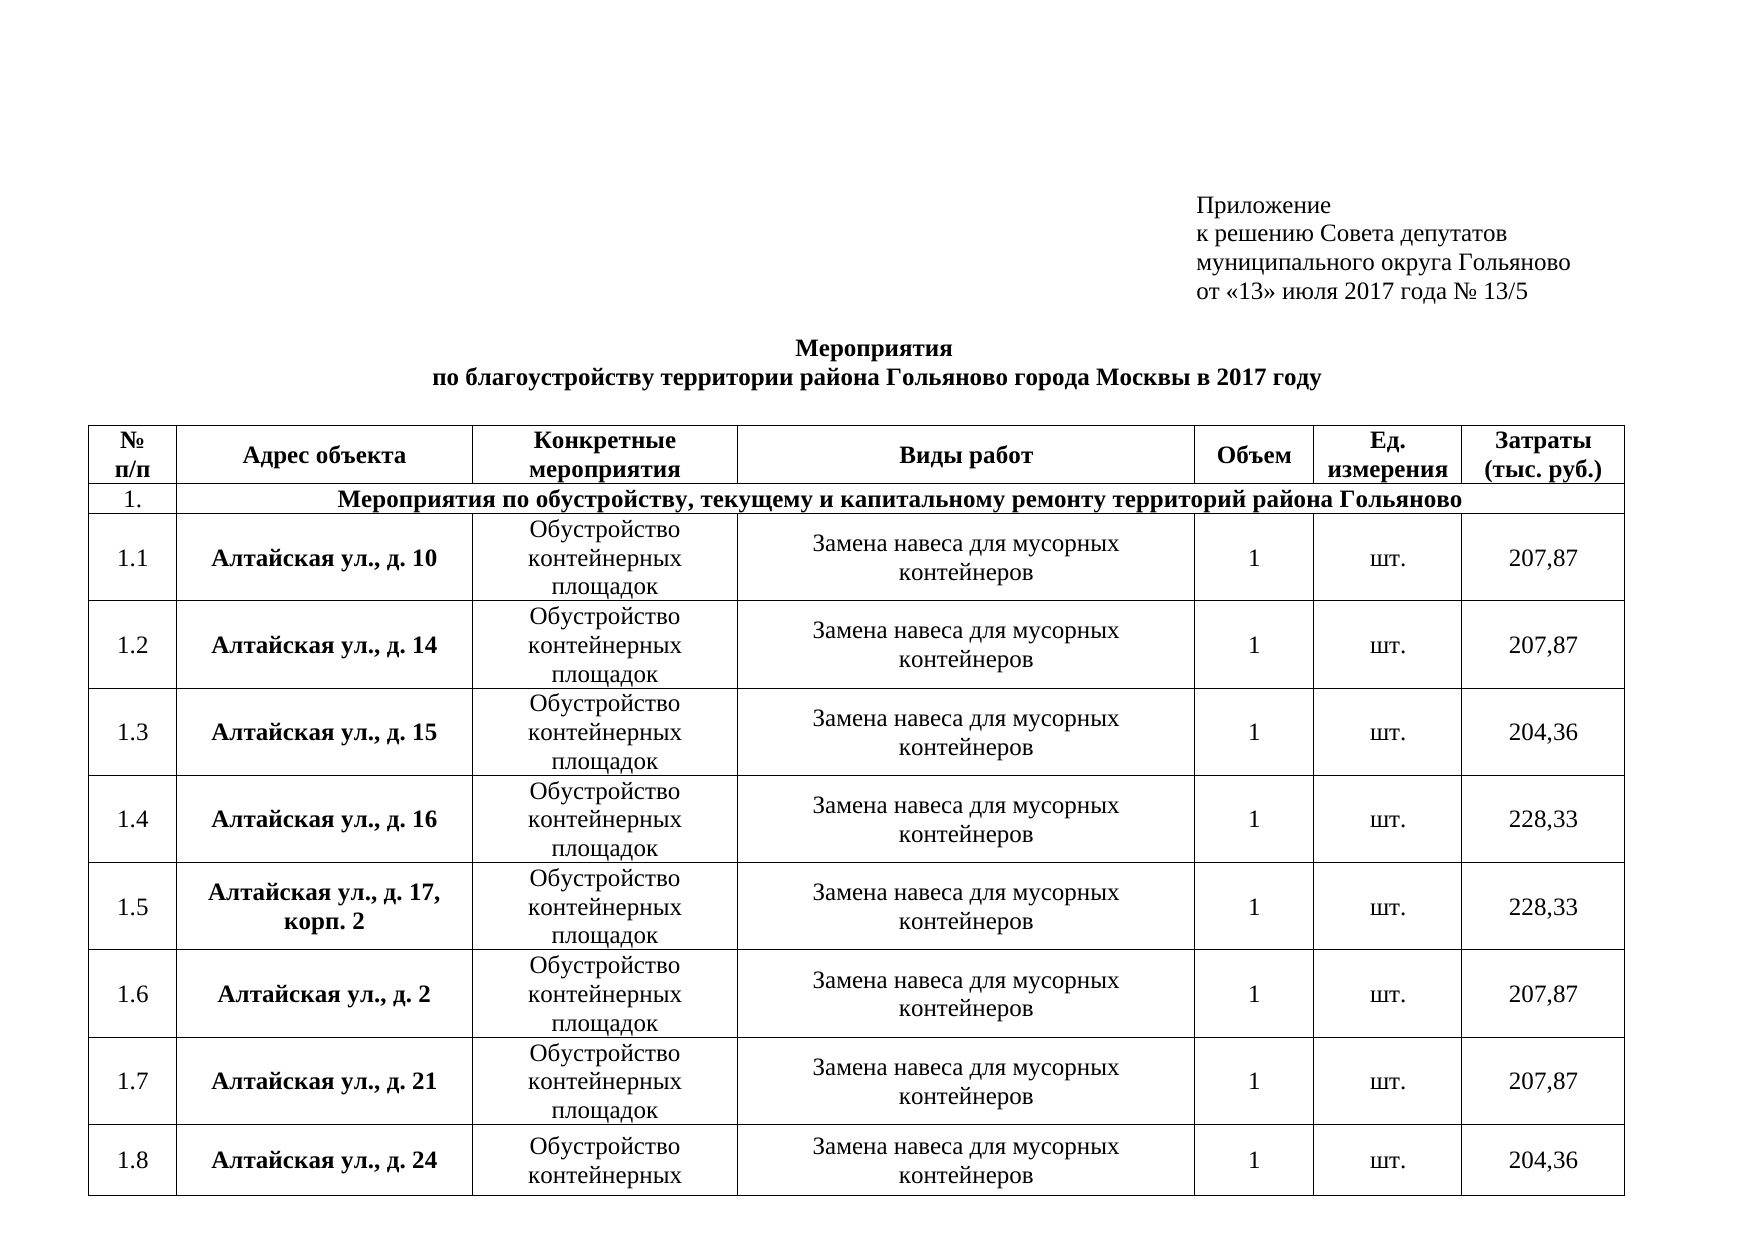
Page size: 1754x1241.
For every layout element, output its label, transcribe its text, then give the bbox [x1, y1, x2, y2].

table_cell Обустройство контейнерных площадок [473, 514, 737, 600]
table_cell 1.6 [89, 950, 176, 1037]
table_cell 1.3 [89, 689, 176, 775]
table_cell Замена навеса для мусорных контейнеров [738, 776, 1194, 862]
table_cell Алтайская ул., д. 15 [177, 689, 472, 775]
table_cell Замена навеса для мусорных контейнеров [738, 689, 1194, 775]
table_cell шт. [1314, 1038, 1461, 1124]
table_cell Замена навеса для мусорных контейнеров [738, 514, 1194, 600]
table_cell шт. [1314, 601, 1461, 687]
text Мероприятия по благоустройству территории района Гольяново города Москвы в 2017 году [118, 333, 1636, 391]
table_cell 1 [1195, 601, 1313, 687]
table_cell шт. [1314, 950, 1461, 1037]
table_cell 207,87 [1462, 950, 1624, 1037]
table_cell Замена навеса для мусорных контейнеров [738, 1125, 1194, 1195]
table_cell 1.4 [89, 776, 176, 862]
table_header Объем [1195, 426, 1313, 483]
table_cell 1 [1195, 689, 1313, 775]
table_cell Обустройство контейнерных площадок [473, 950, 737, 1037]
table_header № п/п [89, 426, 176, 483]
table_cell 1.2 [89, 601, 176, 687]
table_cell 1.8 [89, 1125, 176, 1195]
table_header Виды работ [738, 426, 1194, 483]
table_cell Обустройство контейнерных площадок [473, 601, 737, 687]
table_cell 1.1 [89, 514, 176, 600]
table_cell 1. [89, 484, 176, 513]
table_cell шт. [1314, 514, 1461, 600]
table_cell Замена навеса для мусорных контейнеров [738, 1038, 1194, 1124]
table_cell Обустройство контейнерных площадок [473, 863, 737, 949]
table_cell Обустройство контейнерных площадок [473, 1038, 737, 1124]
table_header Ед. измерения [1314, 426, 1461, 483]
table_cell 207,87 [1462, 514, 1624, 600]
table_cell 1 [1195, 1038, 1313, 1124]
table_cell Замена навеса для мусорных контейнеров [738, 950, 1194, 1037]
table_cell Обустройство контейнерных площадок [473, 689, 737, 775]
table_cell 1 [1195, 776, 1313, 862]
table_cell 1 [1195, 514, 1313, 600]
table_cell Алтайская ул., д. 17, корп. 2 [177, 863, 472, 949]
text от «13» июля 2017 года № 13/5 [118, 276, 1636, 305]
table_cell шт. [1314, 689, 1461, 775]
text к решению Совета депутатов [1196, 218, 1636, 247]
table_cell Обустройство контейнерных площадок [473, 776, 737, 862]
text Приложение [1196, 190, 1636, 218]
table_header Затраты (тыс. руб.) [1462, 426, 1624, 483]
table_cell 204,36 [1462, 689, 1624, 775]
table_header Конкретные мероприятия [473, 426, 737, 483]
table_cell Алтайская ул., д. 21 [177, 1038, 472, 1124]
table_cell Алтайская ул., д. 16 [177, 776, 472, 862]
table_cell Замена навеса для мусорных контейнеров [738, 601, 1194, 687]
table_cell Обустройство контейнерных площадок [473, 1125, 737, 1195]
table_cell 207,87 [1462, 1038, 1624, 1124]
table_cell шт. [1314, 863, 1461, 949]
table_cell шт. [1314, 776, 1461, 862]
table_header Адрес объекта [177, 426, 472, 483]
table_cell Алтайская ул., д. 10 [177, 514, 472, 600]
table_cell Алтайская ул., д. 14 [177, 601, 472, 687]
table_cell Замена навеса для мусорных контейнеров [738, 863, 1194, 949]
table_cell 228,33 [1462, 863, 1624, 949]
table_cell 1.7 [89, 1038, 176, 1124]
table_cell 207,87 [1462, 601, 1624, 687]
table_cell 228,33 [1462, 776, 1624, 862]
table_cell 1.5 [89, 863, 176, 949]
table_cell Мероприятия по обустройству, текущему и капитальному ремонту территорий района Гольяново [177, 484, 1624, 513]
text муниципального округа Гольяново [1196, 247, 1636, 276]
table_cell Алтайская ул., д. 2 [177, 950, 472, 1037]
table_cell 1 [1195, 950, 1313, 1037]
table_cell 1 [1195, 1125, 1313, 1195]
table_cell 1 [1195, 863, 1313, 949]
table_cell Алтайская ул., д. 24 [177, 1125, 472, 1195]
table_cell шт. [1314, 1125, 1461, 1195]
table_cell 204,36 [1462, 1125, 1624, 1195]
